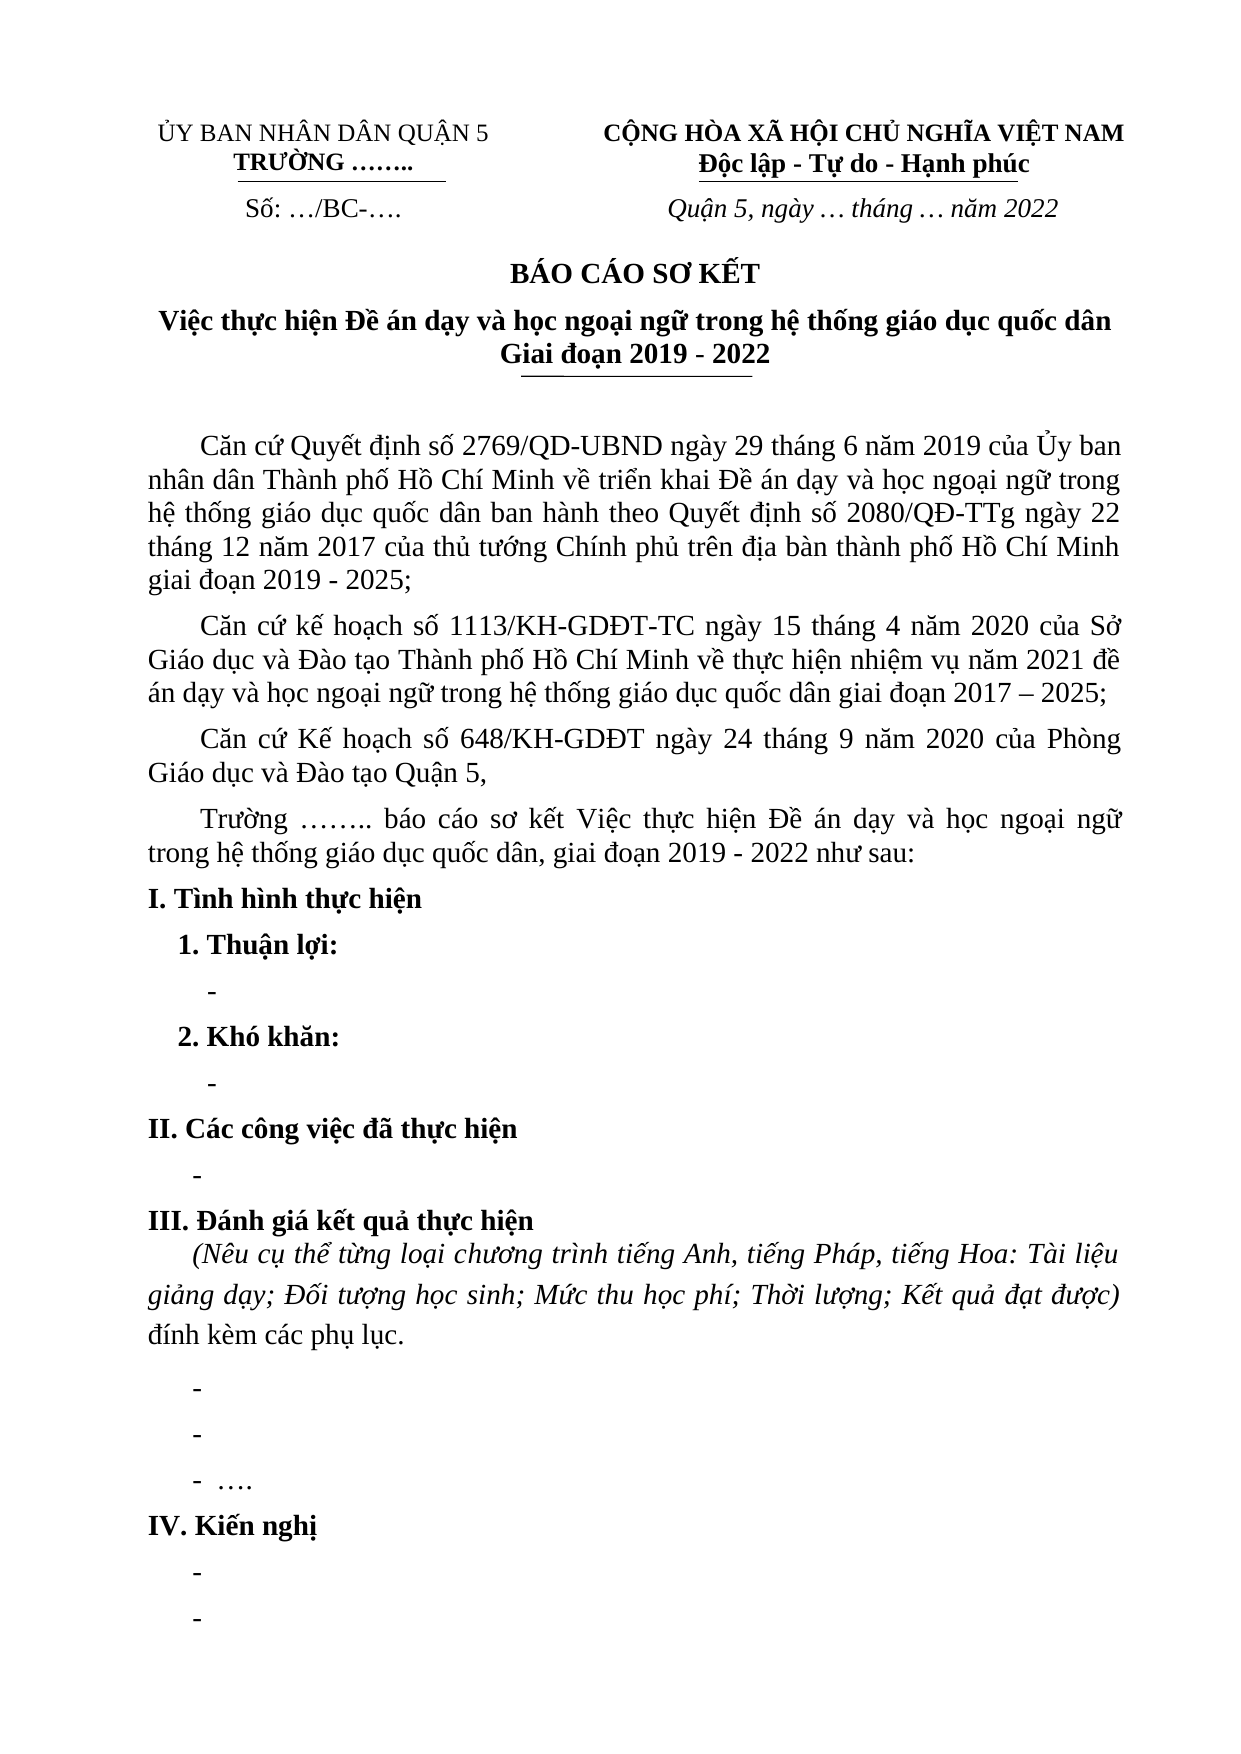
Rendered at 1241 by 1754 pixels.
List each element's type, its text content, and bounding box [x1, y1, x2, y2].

text III. Đánh giá kết quả thực hiện [148, 1203, 1122, 1237]
table_header CỘNG HÒA XÃ HỘI CHỦ NGHĨA VIỆT NAM Độc lập - Tự do - Hạnh phúc [546, 118, 1181, 192]
text I. Tình hình thực hiện [148, 881, 1122, 914]
text Căn cứ Quyết định số 2769/QD-UBND ngày 29 tháng 6 năm 2019 của Ủy ban nhân dân Thành phố Hồ Chí Minh về triển khai Đề án dạy và học ngoại ngữ trong hệ thống giáo dục quốc dân ban hành theo Quyết định số 2080/QĐ-TTg ngày 22 tháng 12 năm 2017 của thủ tướng Chính phủ trên địa bàn thành phố Hồ Chí Minh giai đoạn 2019 - 2025; [148, 428, 1122, 596]
text Việc thực hiện Đề án dạy và học ngoại ngữ trong hệ thống giáo dục quốc dân [148, 303, 1122, 336]
text IV. Kiến nghị [148, 1508, 1122, 1541]
table_cell Số: …/BC-…. [100, 192, 546, 223]
text - [148, 973, 1122, 1006]
text - [148, 1554, 1122, 1587]
text - [148, 1600, 1122, 1633]
text II. Các công việc đã thực hiện [148, 1111, 1122, 1144]
text Trường …….. báo cáo sơ kết Việc thực hiện Đề án dạy và học ngoại ngữ trong hệ thống giáo dục quốc dân, giai đoạn 2019 - 2022 như sau: [148, 801, 1122, 868]
text - …. [148, 1462, 1122, 1495]
text 2. Khó khăn: [148, 1019, 1122, 1052]
table_cell Quận 5, ngày … tháng … năm 2022 [546, 192, 1181, 223]
text 1. Thuận lợi: [148, 927, 1122, 960]
text - [148, 1157, 1122, 1191]
text Căn cứ kế hoạch số 1113/KH-GDĐT-TC ngày 15 tháng 4 năm 2020 của Sở Giáo dục và Đào tạo Thành phố Hồ Chí Minh về thực hiện nhiệm vụ năm 2021 đề án dạy và học ngoại ngữ trong hệ thống giáo dục quốc dân giai đoạn 2017 – 2025; [148, 608, 1122, 709]
text BÁO CÁO SƠ KẾT [148, 257, 1122, 290]
text Giai đoạn 2019 - 2022 [148, 336, 1122, 370]
text - [148, 1065, 1122, 1098]
text - [148, 1370, 1122, 1403]
text Căn cứ Kế hoạch số 648/KH-GDĐT ngày 24 tháng 9 năm 2020 của Phòng Giáo dục và Đào tạo Quận 5, [148, 722, 1122, 789]
table_header ỦY BAN NHÂN DÂN QUẬN 5 TRƯỜNG …….. [100, 118, 546, 192]
text - [148, 1416, 1122, 1449]
text (Nêu cụ thể từng loại chương trình tiếng Anh, tiếng Pháp, tiếng Hoa: Tài liệu giảng dạy; Đối tượng học sinh; Mức thu học phí; Thời lượng; Kết quả đạt được) đính kèm các phụ lục. [148, 1237, 1122, 1351]
